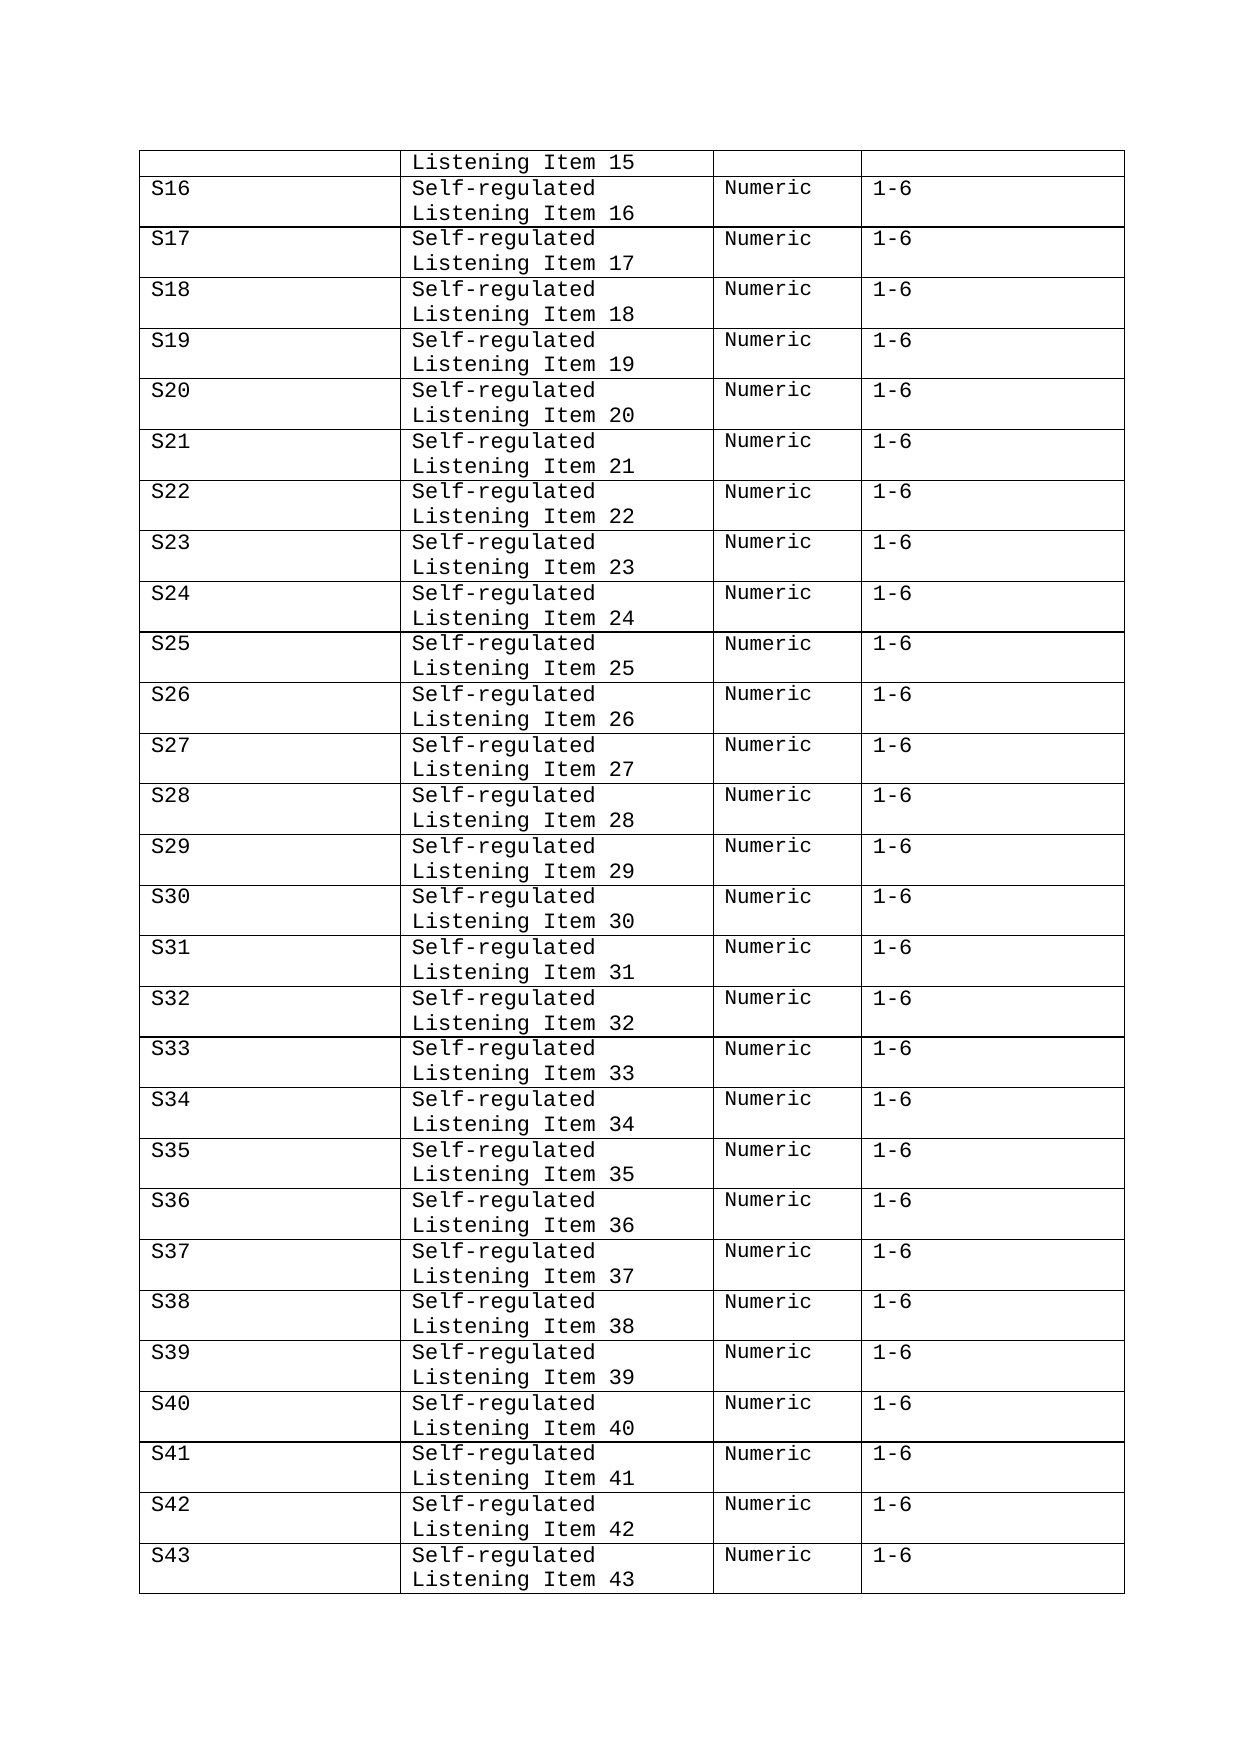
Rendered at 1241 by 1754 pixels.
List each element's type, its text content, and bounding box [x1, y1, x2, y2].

table_cell S27 [140, 734, 400, 783]
table_cell S38 [140, 1291, 400, 1340]
table_cell S22 [140, 481, 400, 530]
table_cell S28 [140, 784, 400, 834]
table_cell S39 [140, 1341, 400, 1391]
table_cell Self-regulated Listening Item 31 [401, 936, 713, 986]
table_cell 1-6 [862, 835, 1124, 884]
table_cell Numeric [714, 683, 861, 733]
table_cell Numeric [714, 987, 861, 1036]
table_cell Numeric [714, 481, 861, 530]
table_cell 1-6 [862, 151, 1124, 176]
table_cell Numeric [714, 177, 861, 226]
table_cell Numeric [714, 936, 861, 986]
table_cell Numeric [714, 379, 861, 429]
table_cell Self-regulated Listening Item 40 [401, 1392, 713, 1441]
table_cell 1-6 [862, 683, 1124, 733]
table_cell S17 [140, 228, 400, 277]
table_cell 1-6 [862, 481, 1124, 530]
table_cell Self-regulated Listening Item 37 [401, 1240, 713, 1289]
table_cell S20 [140, 379, 400, 429]
table_cell 1-6 [862, 936, 1124, 986]
table_cell Self-regulated Listening Item 38 [401, 1291, 713, 1340]
table_cell 1-6 [862, 633, 1124, 682]
table_cell S24 [140, 582, 400, 631]
table_cell Numeric [714, 1189, 861, 1239]
table_cell Self-regulated Listening Item 43 [401, 1544, 713, 1593]
table_cell 1-6 [862, 1189, 1124, 1239]
table_cell Numeric [714, 886, 861, 935]
table_cell S32 [140, 987, 400, 1036]
table_cell Numeric [714, 784, 861, 834]
table_cell Numeric [714, 1088, 861, 1138]
table_cell Self-regulated Listening Item 42 [401, 1493, 713, 1543]
table_cell S36 [140, 1189, 400, 1239]
table_cell Numeric [714, 1392, 861, 1441]
table_cell Self-regulated Listening Item 20 [401, 379, 713, 429]
table_cell Self-regulated Listening Item 16 [401, 177, 713, 226]
table_cell Numeric [714, 1443, 861, 1492]
table_cell Numeric [714, 582, 861, 631]
table_cell 1-6 [862, 886, 1124, 935]
table_cell Self-regulated Listening Item 28 [401, 784, 713, 834]
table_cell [401, 151, 713, 176]
table_cell S23 [140, 531, 400, 581]
table_cell S16 [140, 177, 400, 226]
table_cell 1-6 [862, 784, 1124, 834]
table_cell Self-regulated Listening Item 18 [401, 278, 713, 328]
table_cell S29 [140, 835, 400, 884]
table_cell 1-6 [862, 582, 1124, 631]
table_cell Self-regulated Listening Item 30 [401, 886, 713, 935]
table_cell Numeric [714, 633, 861, 682]
table_cell S37 [140, 1240, 400, 1289]
table_cell 1-6 [862, 379, 1124, 429]
table_cell Numeric [714, 1544, 861, 1593]
table_cell S30 [140, 886, 400, 935]
table_cell Self-regulated Listening Item 25 [401, 633, 713, 682]
table_cell S26 [140, 683, 400, 733]
table_cell S15 [140, 151, 400, 176]
table_cell Self-regulated Listening Item 33 [401, 1038, 713, 1087]
table_cell 1-6 [862, 734, 1124, 783]
table_cell S43 [140, 1544, 400, 1593]
table_cell 1-6 [862, 329, 1124, 378]
table_cell Self-regulated Listening Item 26 [401, 683, 713, 733]
table_cell Self-regulated Listening Item 36 [401, 1189, 713, 1239]
table_cell 1-6 [862, 987, 1124, 1036]
table_cell Self-regulated Listening Item 39 [401, 1341, 713, 1391]
table_cell Numeric [714, 531, 861, 581]
table_cell Numeric [714, 278, 861, 328]
table_cell S40 [140, 1392, 400, 1441]
table_cell 1-6 [862, 1139, 1124, 1188]
table_cell Numeric [714, 151, 861, 176]
table_cell S42 [140, 1493, 400, 1543]
table_cell Numeric [714, 1291, 861, 1340]
table_cell 1-6 [862, 1291, 1124, 1340]
table_cell S41 [140, 1443, 400, 1492]
table_cell 1-6 [862, 1088, 1124, 1138]
table_cell S34 [140, 1088, 400, 1138]
table_cell Numeric [714, 1493, 861, 1543]
table_cell 1-6 [862, 1443, 1124, 1492]
table_cell S25 [140, 633, 400, 682]
table_cell Self-regulated Listening Item 23 [401, 531, 713, 581]
table_cell Self-regulated Listening Item 21 [401, 430, 713, 479]
table_cell Numeric [714, 835, 861, 884]
table_cell S33 [140, 1038, 400, 1087]
table_cell 1-6 [862, 1341, 1124, 1391]
table_cell Self-regulated Listening Item 34 [401, 1088, 713, 1138]
table_cell S18 [140, 278, 400, 328]
table_cell 1-6 [862, 1493, 1124, 1543]
table_cell 1-6 [862, 1240, 1124, 1289]
table_cell S35 [140, 1139, 400, 1188]
table_cell Self-regulated Listening Item 41 [401, 1443, 713, 1492]
table_cell 1-6 [862, 1038, 1124, 1087]
table_cell 1-6 [862, 1544, 1124, 1593]
table_cell Numeric [714, 1038, 861, 1087]
table_cell Self-regulated Listening Item 29 [401, 835, 713, 884]
table_cell 1-6 [862, 531, 1124, 581]
table_cell Self-regulated Listening Item 24 [401, 582, 713, 631]
table_cell S21 [140, 430, 400, 479]
table_cell Self-regulated Listening Item 22 [401, 481, 713, 530]
table_cell Self-regulated Listening Item 19 [401, 329, 713, 378]
table_cell Self-regulated Listening Item 35 [401, 1139, 713, 1188]
table_cell S19 [140, 329, 400, 378]
table_cell 1-6 [862, 177, 1124, 226]
table_cell Numeric [714, 734, 861, 783]
table_cell Numeric [714, 329, 861, 378]
table_cell Numeric [714, 1240, 861, 1289]
table_cell 1-6 [862, 278, 1124, 328]
table_cell Self-regulated Listening Item 27 [401, 734, 713, 783]
table_cell Self-regulated Listening Item 32 [401, 987, 713, 1036]
table_cell Self-regulated Listening Item 17 [401, 228, 713, 277]
table_cell 1-6 [862, 228, 1124, 277]
table_cell Numeric [714, 1139, 861, 1188]
table_cell Numeric [714, 1341, 861, 1391]
table_cell S31 [140, 936, 400, 986]
table_cell 1-6 [862, 430, 1124, 479]
table_cell 1-6 [862, 1392, 1124, 1441]
table_cell Numeric [714, 430, 861, 479]
table_cell Numeric [714, 228, 861, 277]
